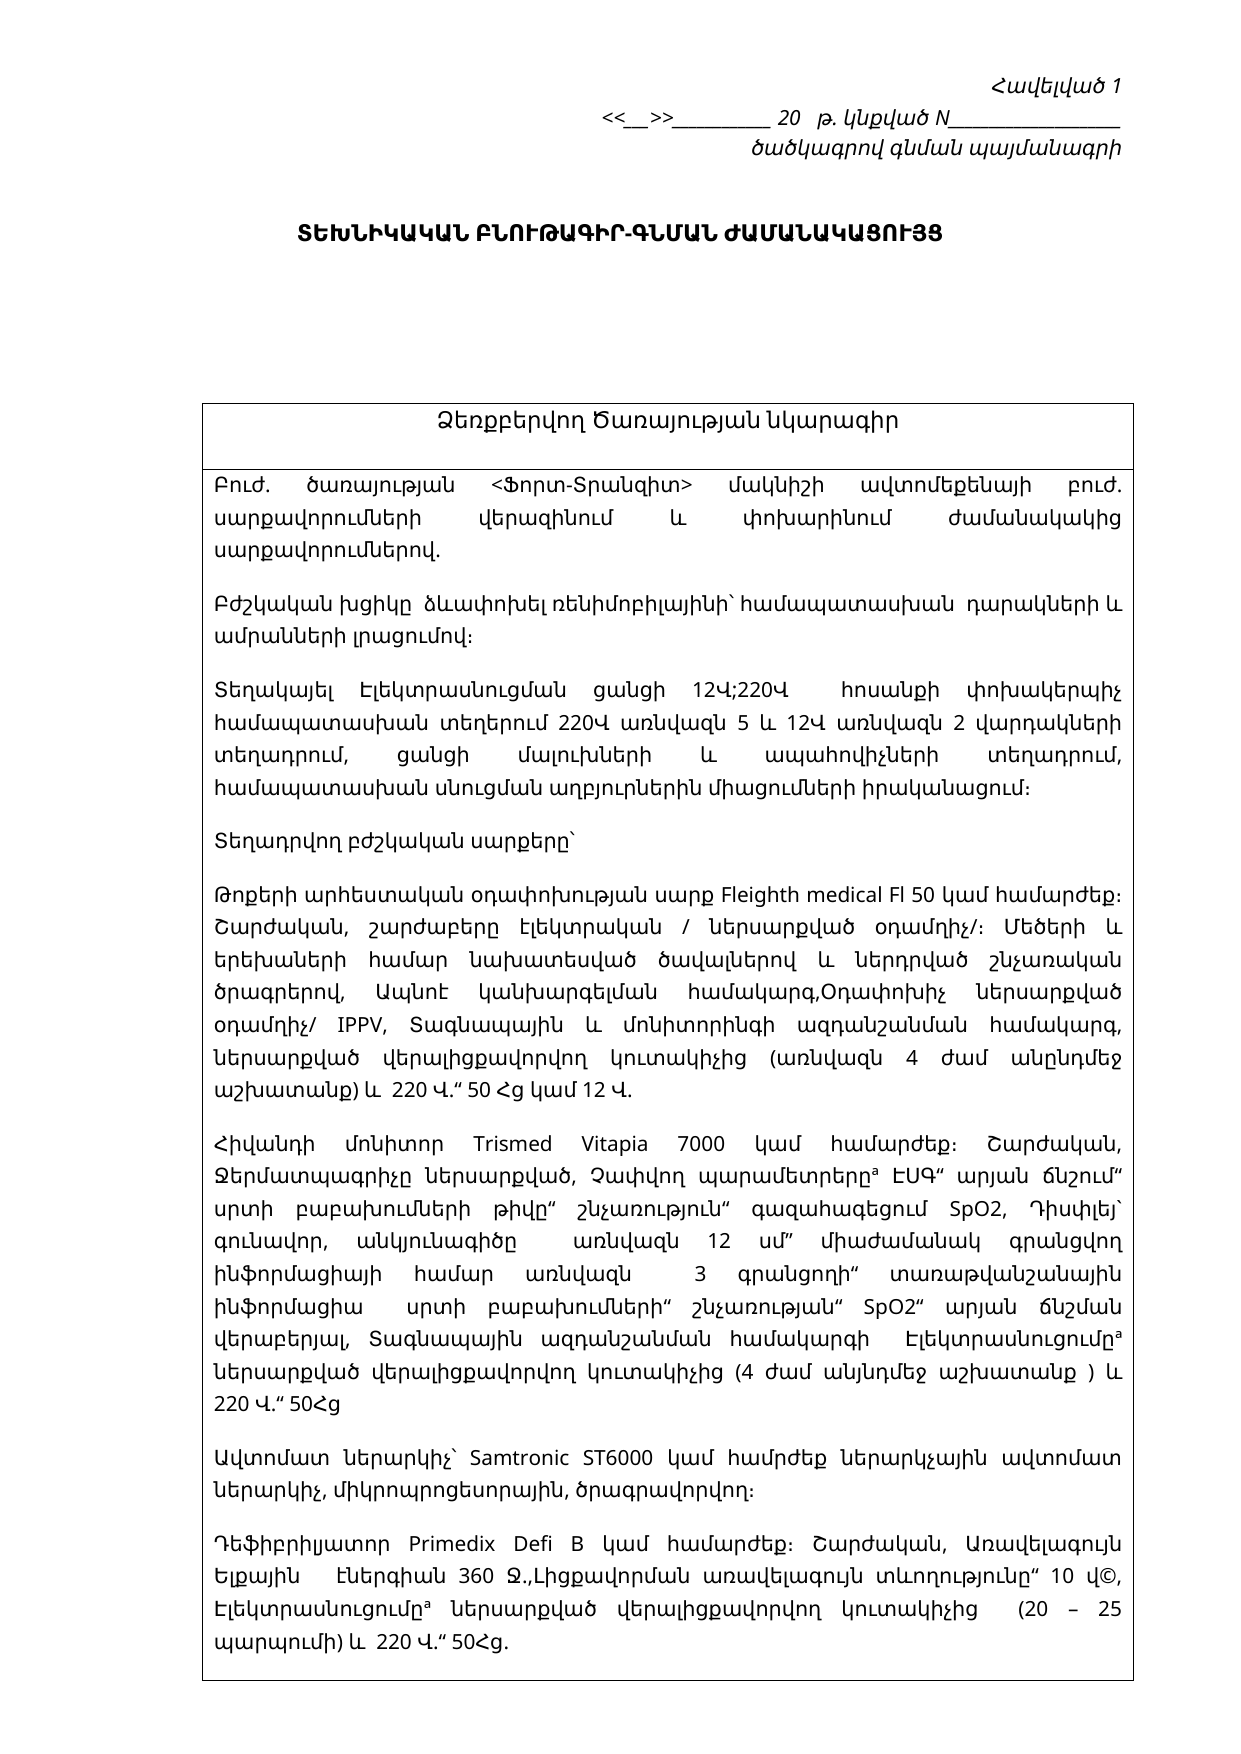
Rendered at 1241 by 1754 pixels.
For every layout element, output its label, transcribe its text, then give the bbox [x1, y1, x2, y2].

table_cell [203, 470, 1133, 1680]
table_header Ձեռքբերվող Ծառայության նկարագիր [203, 404, 1133, 469]
text ծածկագրով գնման պայմանագրի [118, 136, 1122, 160]
text Հավելված 1 [118, 71, 1122, 99]
text <<___>>____________ 20 թ. կնքված N_____________________ [118, 103, 1122, 132]
text ՏԵԽՆԻԿԱԿԱՆ ԲՆՈՒԹԱԳԻՐ-ԳՆՄԱՆ ԺԱՄԱՆԱԿԱՑՈՒՅՑ [118, 217, 1122, 248]
